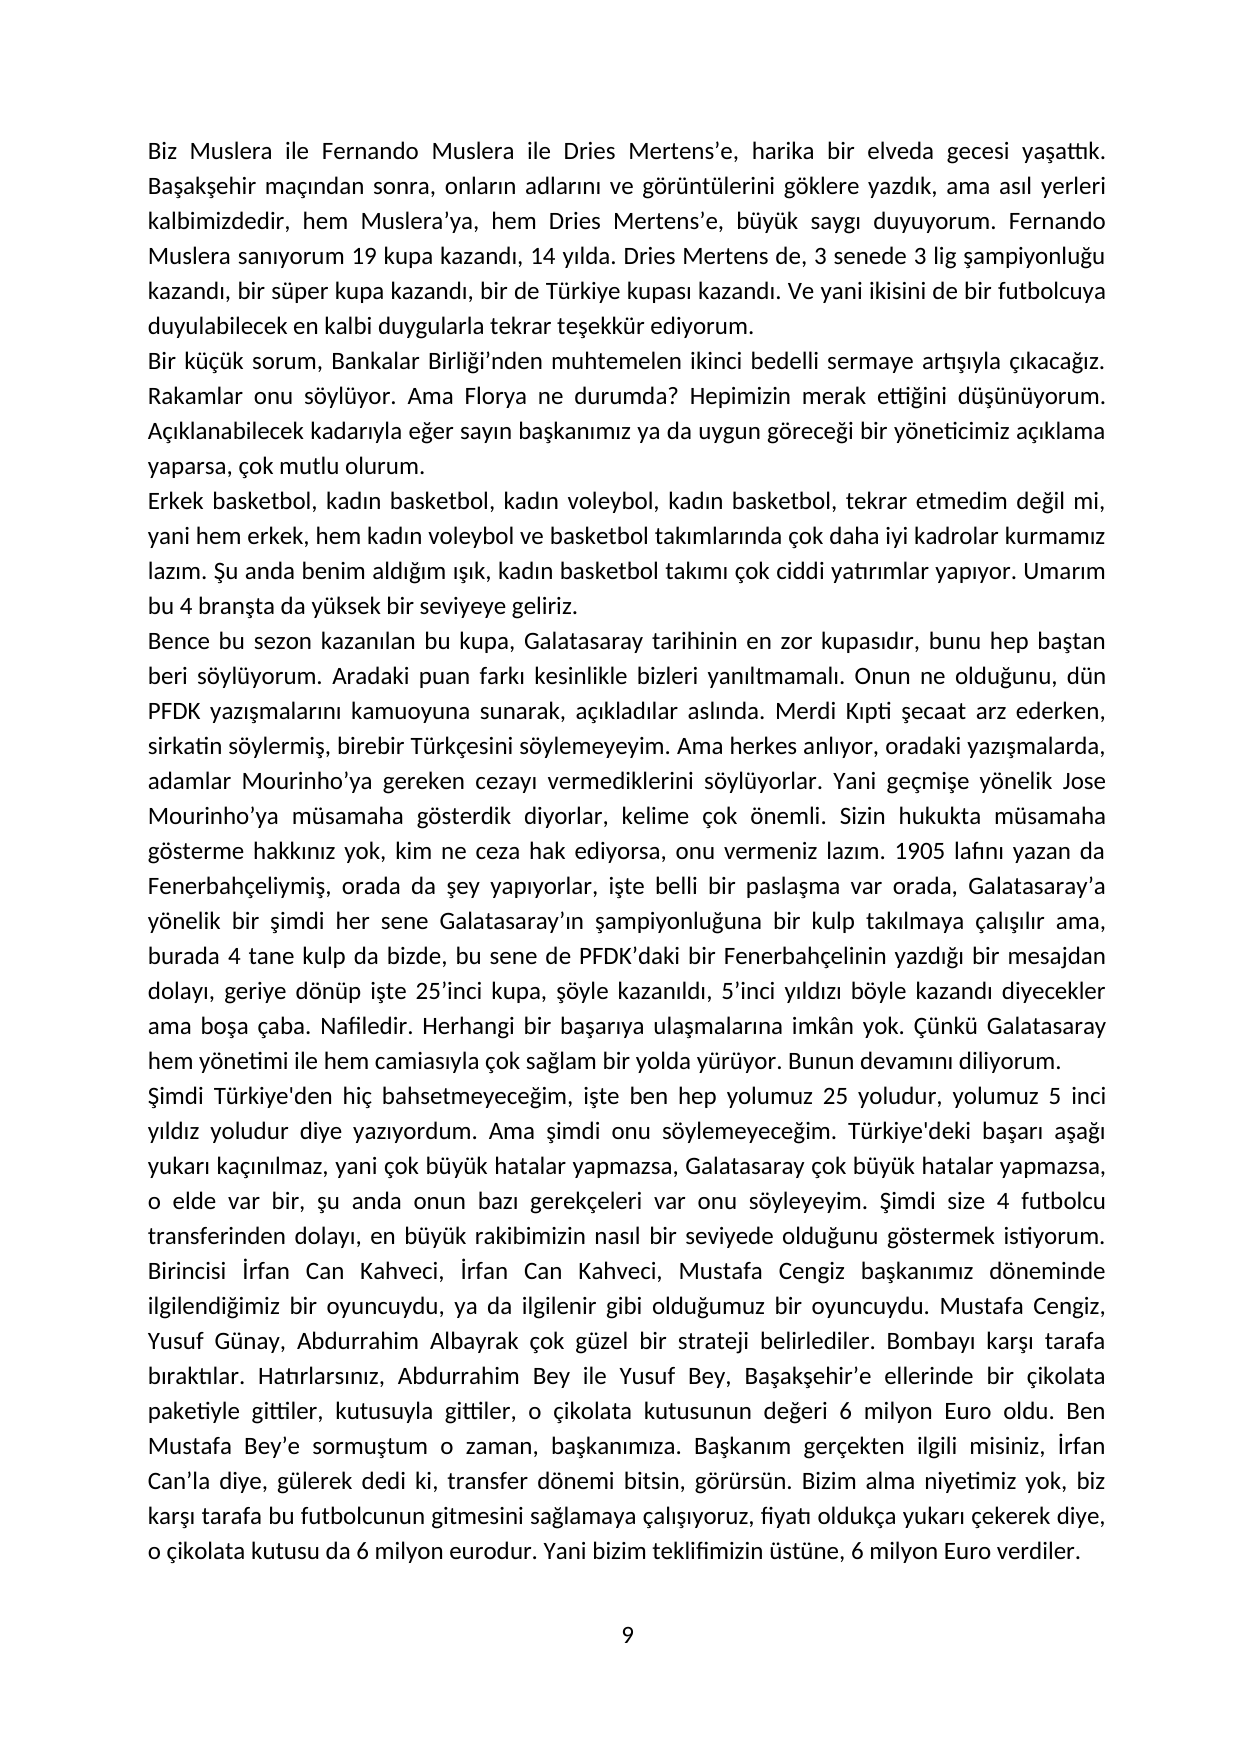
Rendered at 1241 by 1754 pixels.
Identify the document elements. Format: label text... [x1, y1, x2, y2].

text Bence bu sezon kazanılan bu kupa, Galatasaray tarihinin en zor kupasıdır, bunu hep baştan beri söylüyorum. Aradaki puan farkı kesinlikle bizleri yanıltmamalı. Onun ne olduğunu, dün PFDK yazışmalarını kamuoyuna sunarak, açıkladılar aslında. Merdi Kıpti şecaat arz ederken, sirkatin söylermiş, birebir Türkçesini söylemeyeyim. Ama herkes anlıyor, oradaki yazışmalarda, adamlar Mourinho’ya gereken cezayı vermediklerini söylüyorlar. Yani geçmişe yönelik Jose Mourinho’ya müsamaha gösterdik diyorlar, kelime çok önemli. Sizin hukukta müsamaha gösterme hakkınız yok, kim ne ceza hak ediyorsa, onu vermeniz lazım. 1905 lafını yazan da Fenerbahçeliymiş, orada da şey yapıyorlar, işte belli bir paslaşma var orada, Galatasaray’a yönelik bir şimdi her sene Galatasaray’ın şampiyonluğuna bir kulp takılmaya çalışılır ama, burada 4 tane kulp da bizde, bu sene de PFDK’daki bir Fenerbahçelinin yazdığı bir mesajdan dolayı, geriye dönüp işte 25’inci kupa, şöyle kazanıldı, 5’inci yıldızı böyle kazandı diyecekler ama boşa çaba. Nafiledir. Herhangi bir başarıya ulaşmalarına imkân yok. Çünkü Galatasaray hem yönetimi ile hem camiasıyla çok sağlam bir yolda yürüyor. Bunun devamını diliyorum. [148, 625, 1107, 1075]
text Biz Muslera ile Fernando Muslera ile Dries Mertens’e, harika bir elveda gecesi yaşattık. Başakşehir maçından sonra, onların adlarını ve görüntülerini göklere yazdık, ama asıl yerleri kalbimizdedir, hem Muslera’ya, hem Dries Mertens’e, büyük saygı duyuyorum. Fernando Muslera sanıyorum 19 kupa kazandı, 14 yılda. Dries Mertens de, 3 senede 3 lig şampiyonluğu kazandı, bir süper kupa kazandı, bir de Türkiye kupası kazandı. Ve yani ikisini de bir futbolcuya duyulabilecek en kalbi duygularla tekrar teşekkür ediyorum. [148, 135, 1107, 340]
text Erkek basketbol, kadın basketbol, kadın voleybol, kadın basketbol, tekrar etmedim değil mi, yani hem erkek, hem kadın voleybol ve basketbol takımlarında çok daha iyi kadrolar kurmamız lazım. Şu anda benim aldığım ışık, kadın basketbol takımı çok ciddi yatırımlar yapıyor. Umarım bu 4 branşta da yüksek bir seviyeye geliriz. [148, 485, 1107, 620]
text Bir küçük sorum, Bankalar Birliği’nden muhtemelen ikinci bedelli sermaye artışıyla çıkacağız. Rakamlar onu söylüyor. Ama Florya ne durumda? Hepimizin merak ettiğini düşünüyorum. Açıklanabilecek kadarıyla eğer sayın başkanımız ya da uygun göreceği bir yöneticimiz açıklama yaparsa, çok mutlu olurum. [148, 345, 1107, 480]
text Şimdi Türkiye'den hiç bahsetmeyeceğim, işte ben hep yolumuz 25 yoludur, yolumuz 5 inci yıldız yoludur diye yazıyordum. Ama şimdi onu söylemeyeceğim. Türkiye'deki başarı aşağı yukarı kaçınılmaz, yani çok büyük hatalar yapmazsa, Galatasaray çok büyük hatalar yapmazsa, o elde var bir, şu anda onun bazı gerekçeleri var onu söyleyeyim. Şimdi size 4 futbolcu transferinden dolayı, en büyük rakibimizin nasıl bir seviyede olduğunu göstermek istiyorum. Birincisi İrfan Can Kahveci, İrfan Can Kahveci, Mustafa Cengiz başkanımız döneminde ilgilendiğimiz bir oyuncuydu, ya da ilgilenir gibi olduğumuz bir oyuncuydu. Mustafa Cengiz, Yusuf Günay, Abdurrahim Albayrak çok güzel bir strateji belirlediler. Bombayı karşı tarafa bıraktılar. Hatırlarsınız, Abdurrahim Bey ile Yusuf Bey, Başakşehir’e ellerinde bir çikolata paketiyle gittiler, kutusuyla gittiler, o çikolata kutusunun değeri 6 milyon Euro oldu. Ben Mustafa Bey’e sormuştum o zaman, başkanımıza. Başkanım gerçekten ilgili misiniz, İrfan Can’la diye, gülerek dedi ki, transfer dönemi bitsin, görürsün. Bizim alma niyetimiz yok, biz karşı tarafa bu futbolcunun gitmesini sağlamaya çalışıyoruz, fiyatı oldukça yukarı çekerek diye, o çikolata kutusu da 6 milyon eurodur. Yani bizim teklifimizin üstüne, 6 milyon Euro verdiler. [148, 1080, 1107, 1565]
